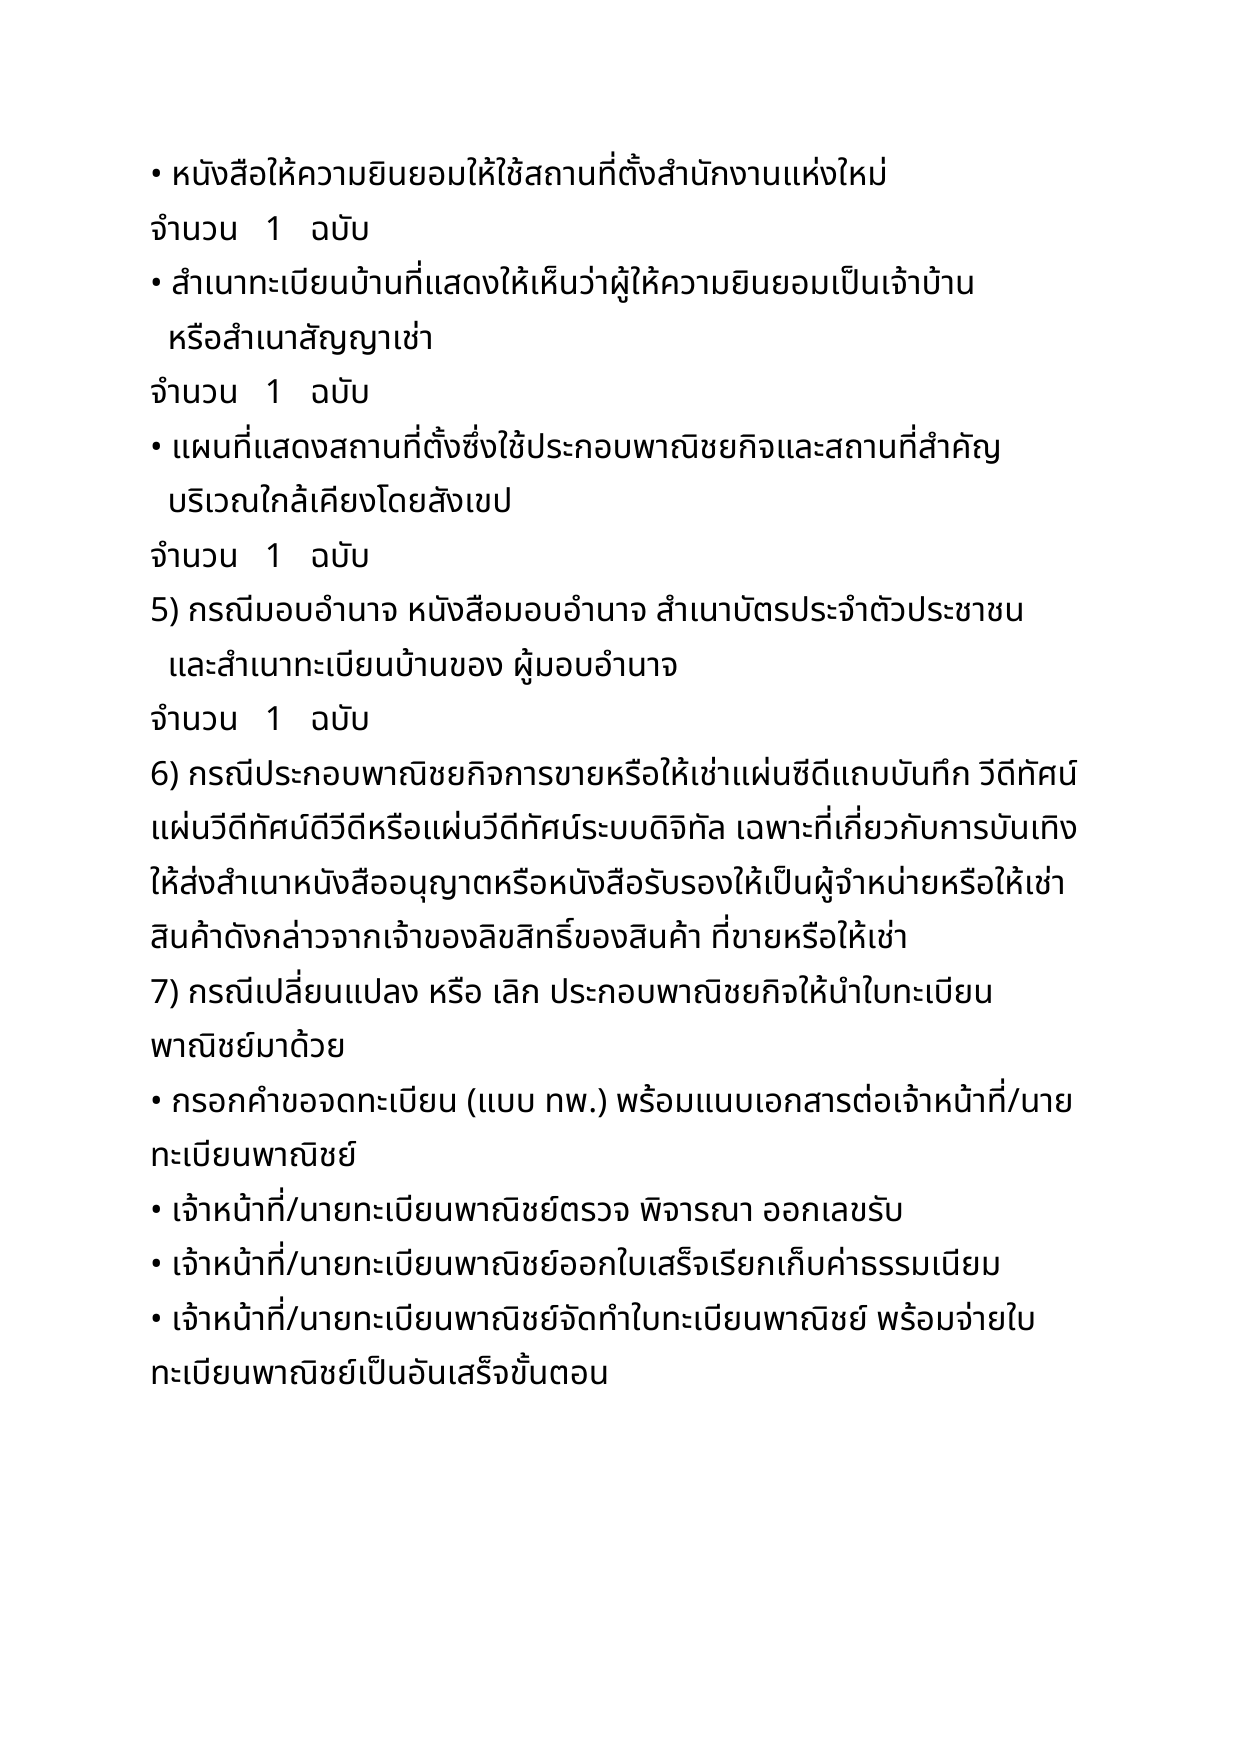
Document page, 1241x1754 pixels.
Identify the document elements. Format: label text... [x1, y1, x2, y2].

text • เจ้าหน้าที่/นายทะเบียนพาณิชย์จัดทำใบทะเบียนพาณิชย์ พร้อมจ่ายใบทะเบียนพาณิชย์เป็นอันเสร็จขั้นตอน [150, 1294, 1090, 1399]
text 7) กรณีเปลี่ยนแปลง หรือ เลิก ประกอบพาณิชยกิจให้นำใบทะเบียนพาณิชย์มาด้วย [150, 967, 1090, 1072]
text หรือสำเนาสัญญาเช่า จำนวน 1 ฉบับ [150, 314, 1090, 419]
text • กรอกคำขอจดทะเบียน (แบบ ทพ.) พร้อมแนบเอกสารต่อเจ้าหน้าที่/นายทะเบียนพาณิชย์ [150, 1076, 1090, 1181]
text • เจ้าหน้าที่/นายทะเบียนพาณิชย์ออกใบเสร็จเรียกเก็บค่าธรรมเนียม [150, 1240, 1090, 1291]
text และสำเนาทะเบียนบ้านของ ผู้มอบอำนาจ จำนวน 1 ฉบับ [150, 641, 1090, 746]
text บริเวณใกล้เคียงโดยสังเขป จำนวน 1 ฉบับ [150, 477, 1090, 582]
text 5) กรณีมอบอำนาจ หนังสือมอบอำนาจ สำเนาบัตรประจำตัวประชาชน [150, 586, 1090, 637]
text • แผนที่แสดงสถานที่ตั้งซึ่งใช้ประกอบพาณิชยกิจและสถานที่สำคัญ [150, 423, 1090, 473]
text • สำเนาทะเบียนบ้านที่แสดงให้เห็นว่าผู้ให้ความยินยอมเป็นเจ้าบ้าน [150, 259, 1090, 310]
text 6) กรณีประกอบพาณิชยกิจการขายหรือให้เช่าแผ่นซีดีแถบบันทึก วีดีทัศน์แผ่นวีดีทัศน์ดีวีดีหรือแผ่นวีดีทัศน์ระบบดิจิทัล เฉพาะที่เกี่ยวกับการบันเทิง ให้ส่งสำเนาหนังสืออนุญาตหรือหนังสือรับรองให้เป็นผู้จำหน่ายหรือให้เช่าสินค้าดังกล่าวจากเจ้าของลิขสิทธิ์ของสินค้า ที่ขายหรือให้เช่า [150, 750, 1090, 963]
text • เจ้าหน้าที่/นายทะเบียนพาณิชย์ตรวจ พิจารณา ออกเลขรับ [150, 1185, 1090, 1236]
text • หนังสือให้ความยินยอมให้ใช้สถานที่ตั้งสำนักงานแห่งใหม่ จำนวน 1 ฉบับ [150, 150, 1090, 255]
